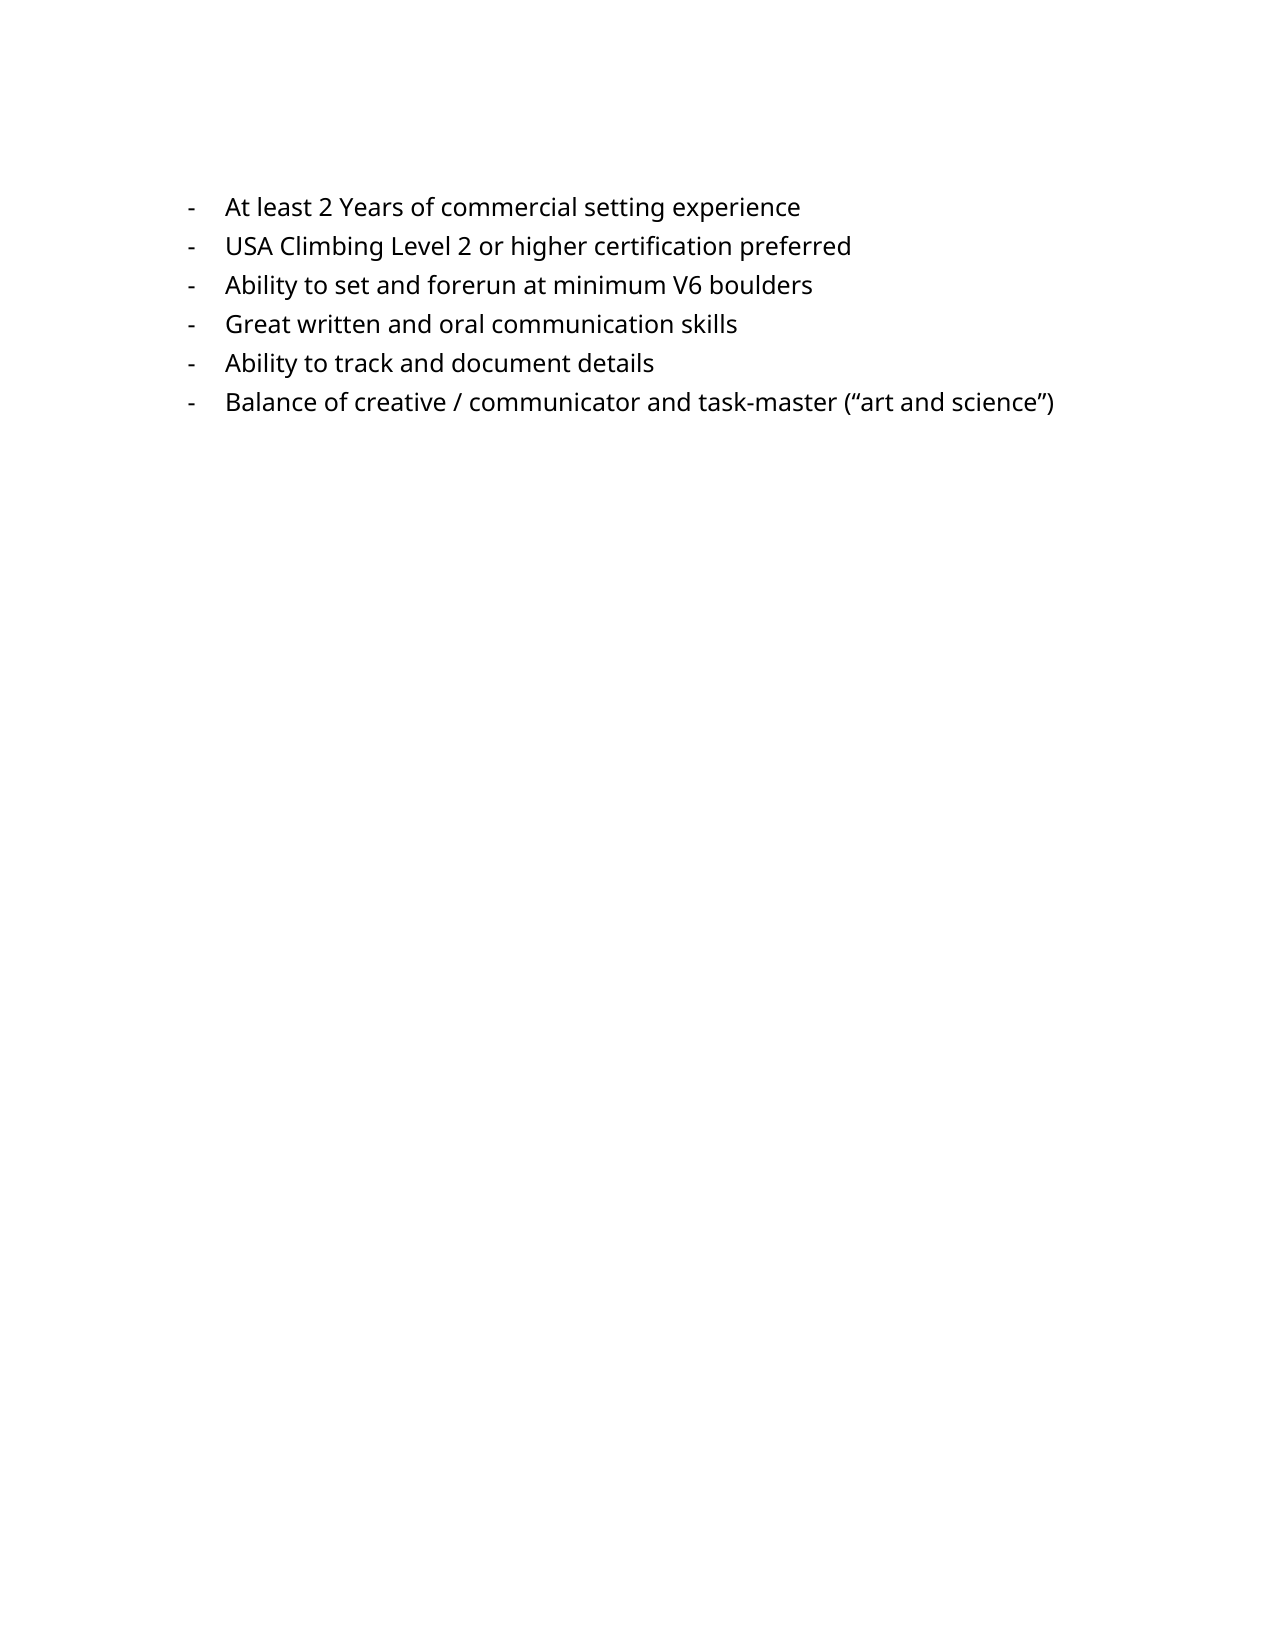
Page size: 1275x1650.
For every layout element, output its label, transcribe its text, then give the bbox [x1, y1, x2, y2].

list USA Climbing Level 2 or higher certification preferred [187, 228, 1125, 262]
list Great written and oral communication skills [187, 307, 1125, 341]
list At least 2 Years of commercial setting experience [187, 189, 1125, 223]
list Ability to set and forerun at minimum V6 boulders [187, 267, 1125, 302]
list Balance of creative / communicator and task-master (“art and science”) [187, 385, 1125, 419]
list Ability to track and document details [187, 346, 1125, 380]
